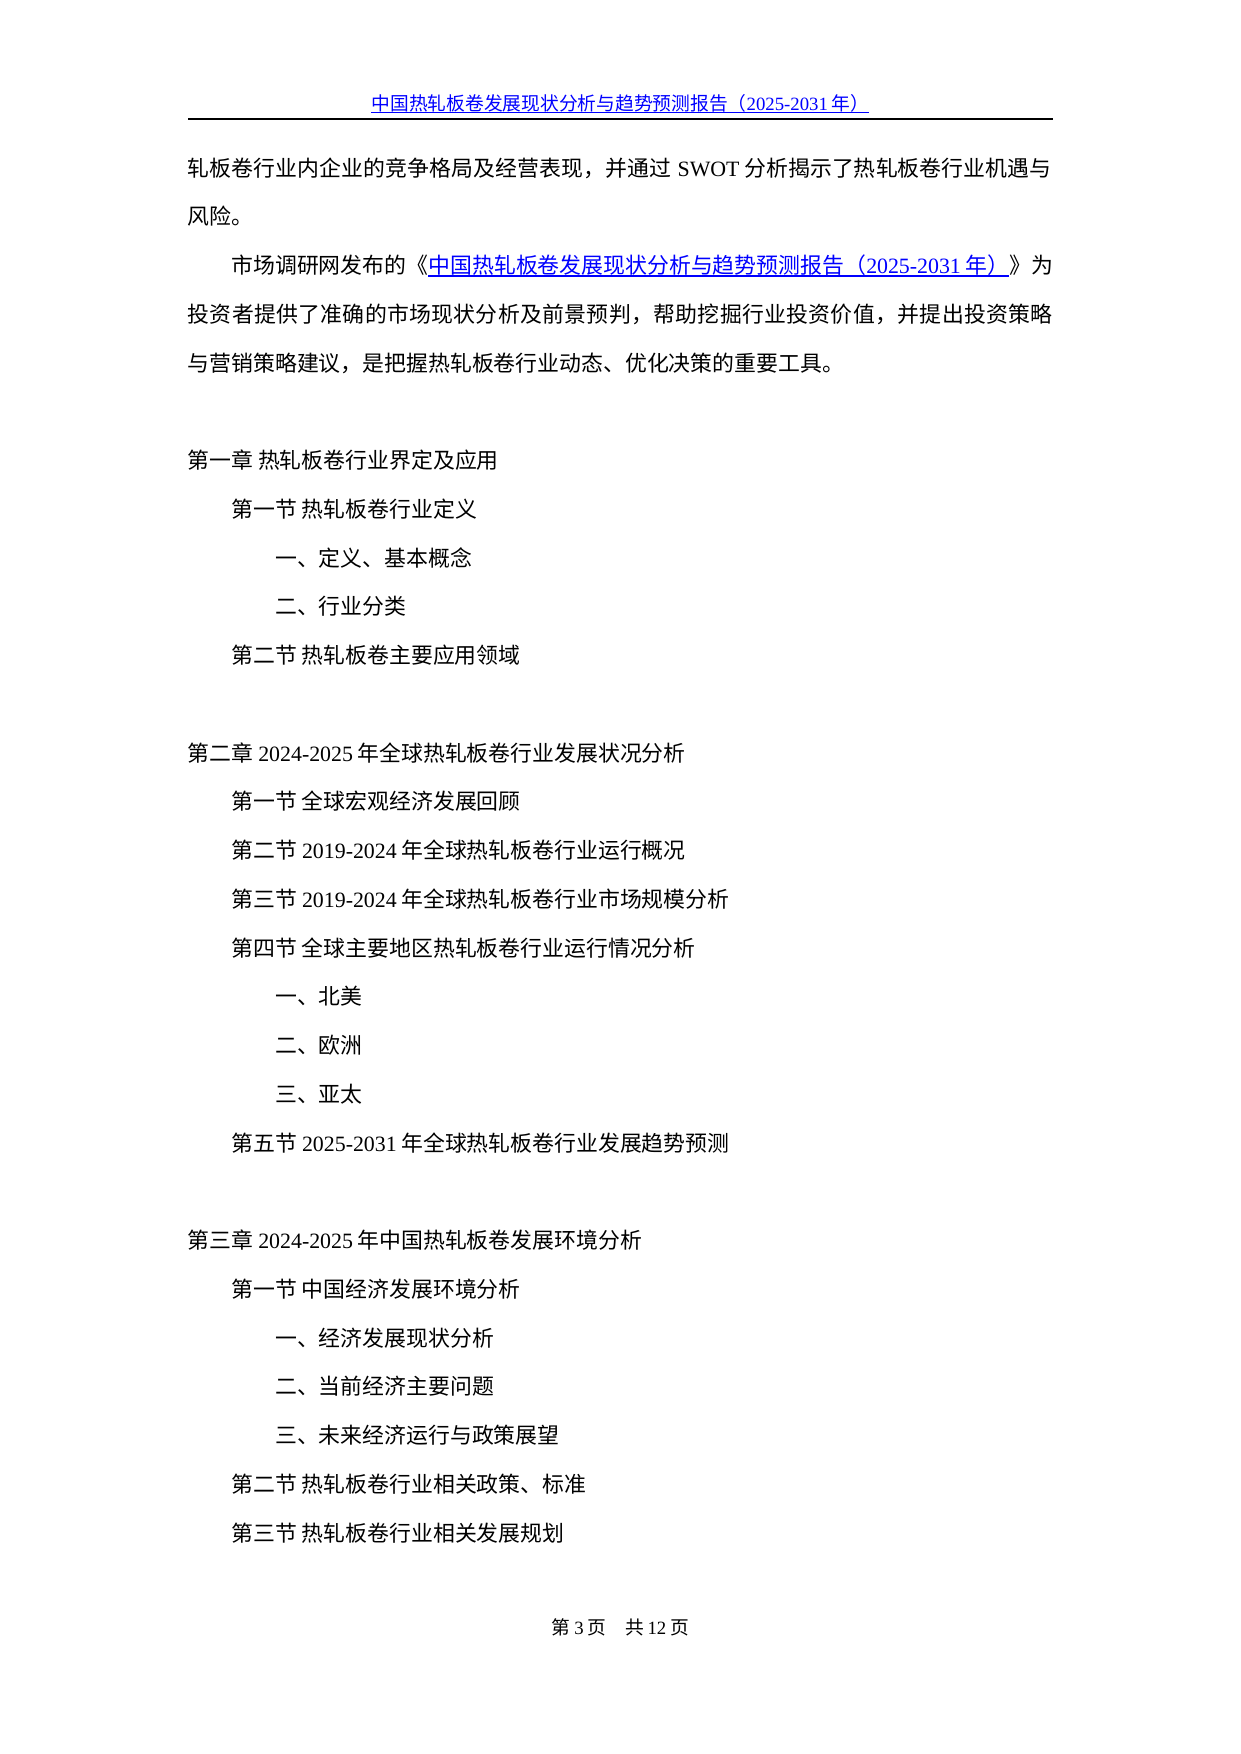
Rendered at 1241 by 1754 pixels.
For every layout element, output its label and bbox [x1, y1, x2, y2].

text [187, 150, 1053, 1548]
